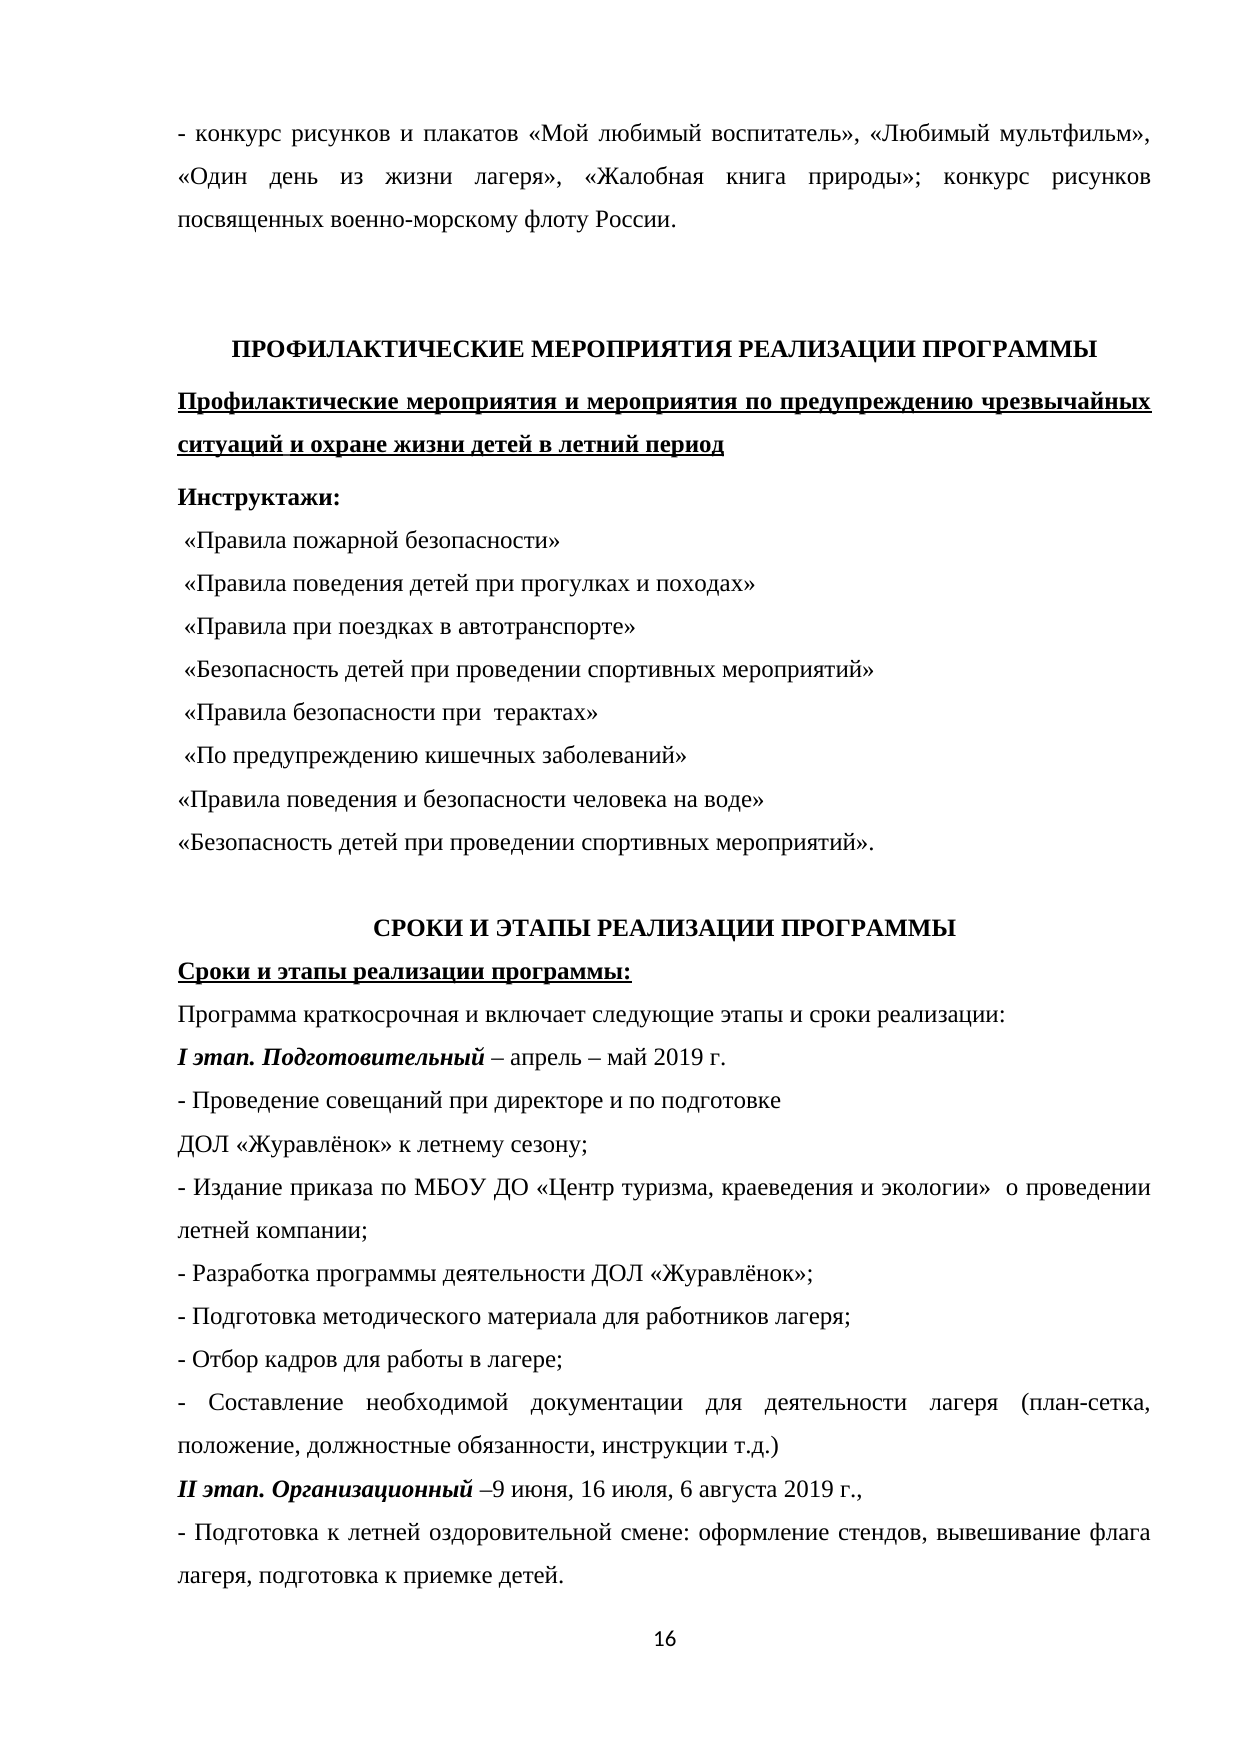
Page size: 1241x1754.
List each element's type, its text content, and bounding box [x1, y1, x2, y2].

text ПРОФИЛАКТИЧЕСКИЕ МЕРОПРИЯТИЯ РЕАЛИЗАЦИИ ПРОГРАММЫ [177, 334, 1152, 362]
text Инструктажи: [177, 482, 1152, 511]
text - Отбор кадров для работы в лагере; [177, 1344, 1152, 1373]
text Программа краткосрочная и включает следующие этапы и сроки реализации: [177, 999, 1152, 1028]
text «Правила пожарной безопасности» [177, 525, 1152, 554]
text Сроки и этапы реализации программы: [177, 956, 1152, 985]
text - конкурс рисунков и плакатов «Мой любимый воспитатель», «Любимый мультфильм», «Один день из жизни лагеря», «Жалобная книга природы»; конкурс рисунков посвященных военно-морскому флоту России. [177, 118, 1152, 233]
text «По предупреждению кишечных заболеваний» [177, 741, 1152, 769]
text «Безопасность детей при проведении спортивных мероприятий». [177, 827, 1152, 856]
text - Издание приказа по МБОУ ДО «Центр туризма, краеведения и экологии» о проведении летней компании; [177, 1172, 1152, 1244]
text «Правила поведения и безопасности человека на воде» [177, 784, 1152, 812]
text - Проведение совещаний при директоре и по подготовке [177, 1086, 1152, 1114]
text II этап. Организационный –9 июня, 16 июля, 6 августа 2019 г., [177, 1474, 1152, 1502]
text «Безопасность детей при проведении спортивных мероприятий» [177, 654, 1152, 683]
text «Правила при поездках в автотранспорте» [177, 611, 1152, 640]
text Профилактические мероприятия и мероприятия по предупреждению чрезвычайных ситуаций и охране жизни детей в летний период [177, 412, 1152, 458]
text «Правила поведения детей при прогулках и походах» [177, 568, 1152, 597]
text - Подготовка к летней оздоровительной смене: оформление стендов, вывешивание флага лагеря, подготовка к приемке детей. [177, 1517, 1152, 1589]
text - Подготовка методического материала для работников лагеря; [177, 1301, 1152, 1330]
text - Разработка программы деятельности ДОЛ «Журавлёнок»; [177, 1258, 1152, 1287]
text ДОЛ «Журавлёнок» к летнему сезону; [177, 1129, 1152, 1157]
text «Правила безопасности при терактах» [177, 697, 1152, 726]
text - Составление необходимой документации для деятельности лагеря (план-сетка, положение, должностные обязанности, инструкции т.д.) [177, 1387, 1152, 1459]
text Профилактические мероприятия и мероприятия по предупреждению чрезвычайных ситуаций и охране жизни детей в летний период [177, 386, 1152, 411]
text I этап. Подготовительный – апрель – май 2019 г. [177, 1042, 1152, 1071]
text СРОКИ И ЭТАПЫ РЕАЛИЗАЦИИ ПРОГРАММЫ [177, 913, 1152, 942]
